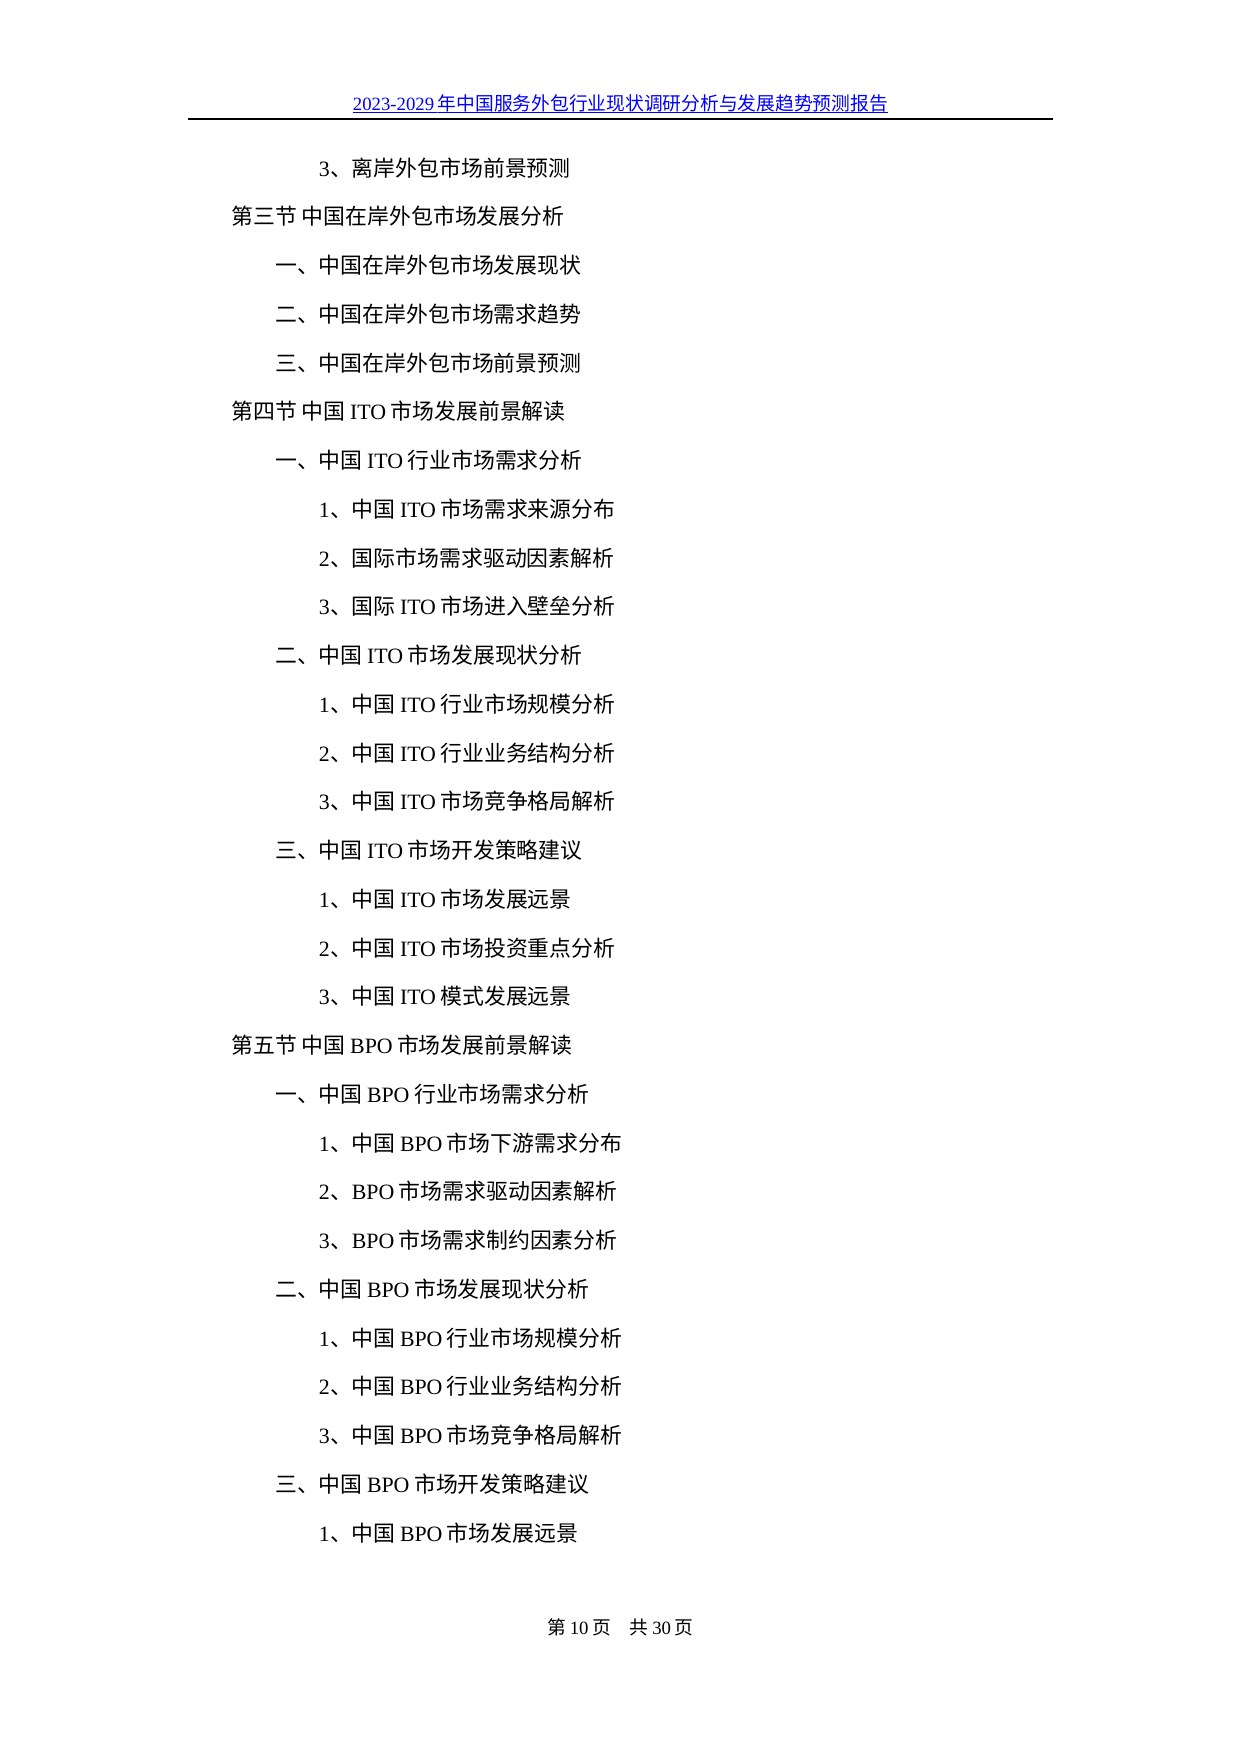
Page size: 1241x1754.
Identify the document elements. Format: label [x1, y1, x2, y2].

text [187, 150, 1053, 1548]
